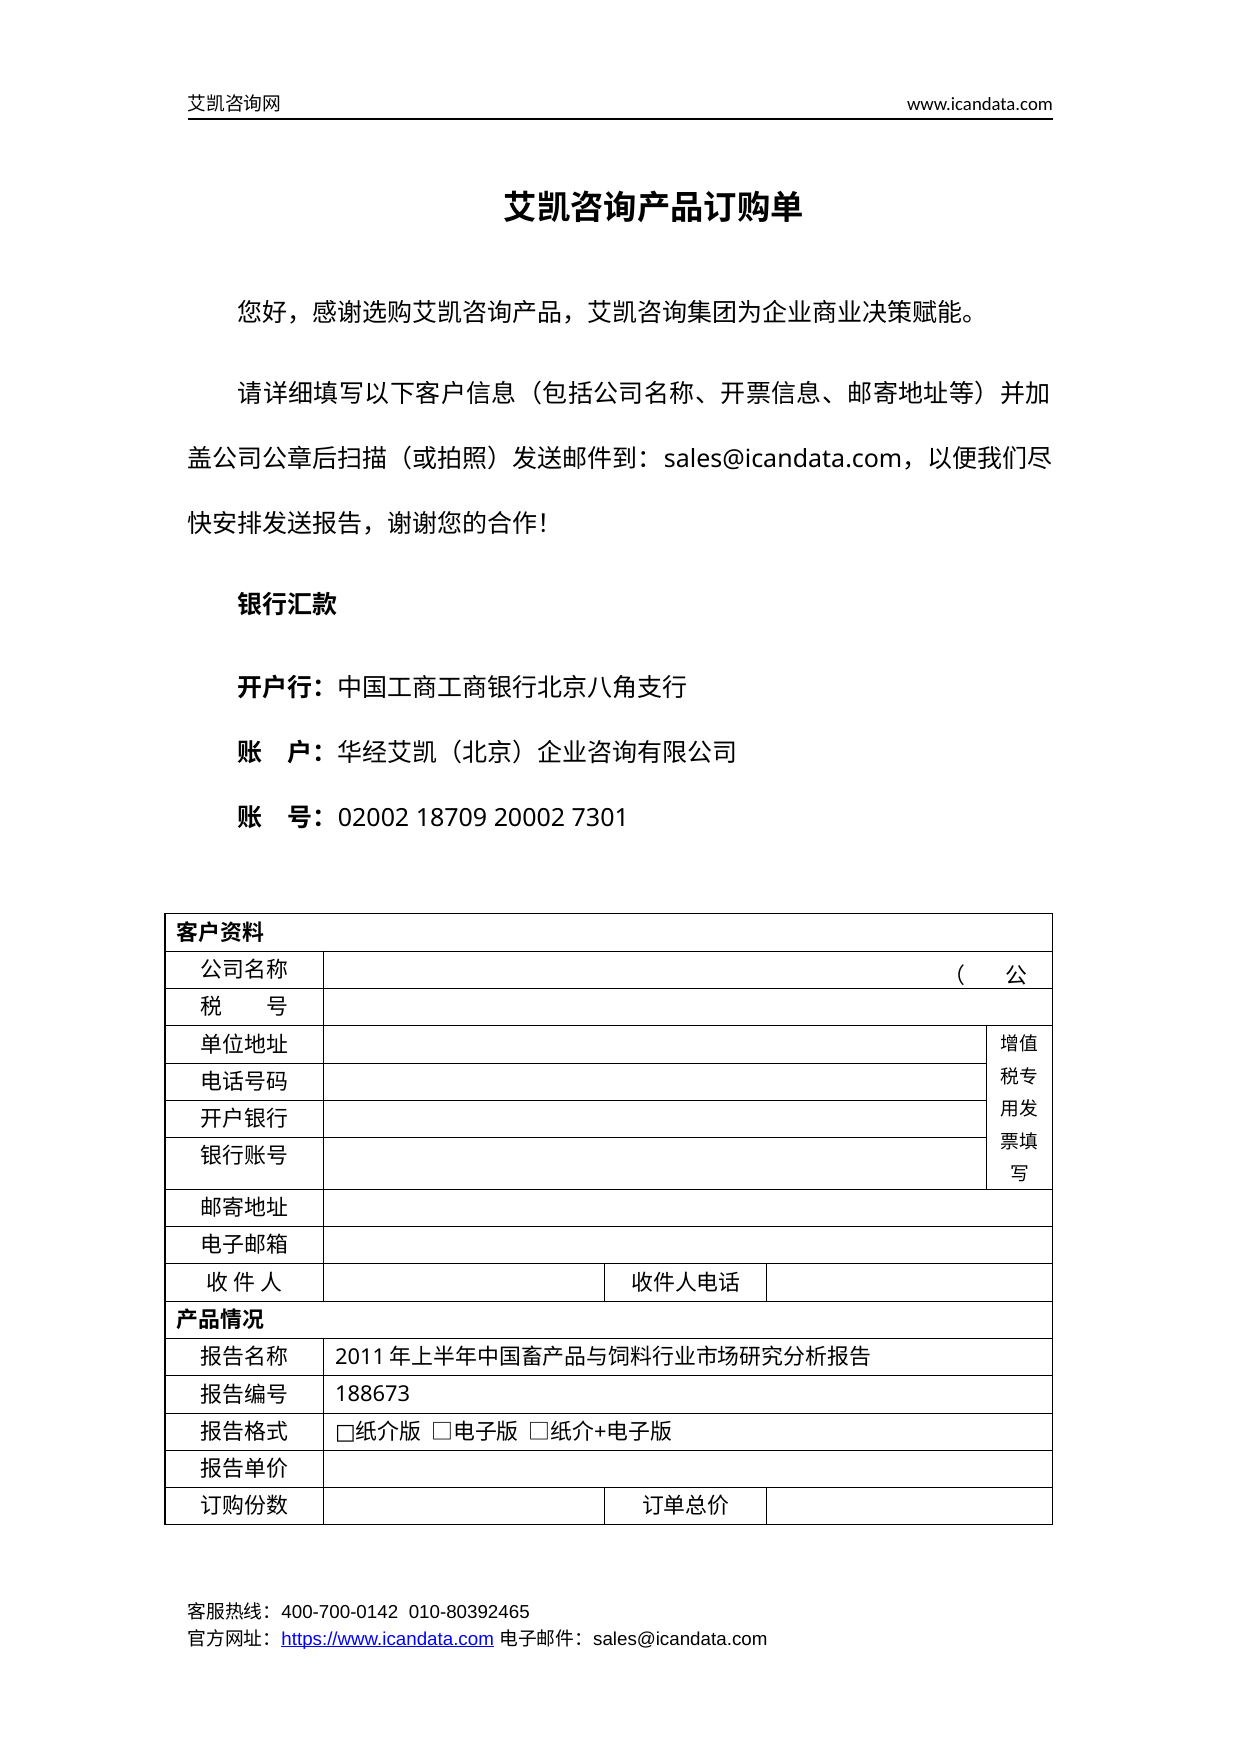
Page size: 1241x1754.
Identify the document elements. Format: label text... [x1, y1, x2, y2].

table_cell 单位地址 [166, 1026, 323, 1062]
table_cell [767, 1488, 1052, 1524]
table_cell [324, 1227, 1052, 1263]
text 开户行：中国工商工商银行北京八角支行 [187, 653, 1053, 718]
table_cell [324, 952, 1052, 988]
table_cell 邮寄地址 [166, 1190, 323, 1226]
table_cell 电话号码 [166, 1064, 323, 1100]
table_cell [324, 1451, 1052, 1487]
table_cell [324, 1026, 986, 1062]
table_cell [324, 1101, 986, 1137]
table_cell 公司名称 [166, 952, 323, 988]
table_cell 收 件 人 [166, 1264, 323, 1301]
table_cell 订购份数 [166, 1488, 323, 1524]
table_cell 税 号 [166, 989, 323, 1025]
table_cell 订单总价 [605, 1488, 766, 1524]
table_cell 报告单价 [166, 1451, 323, 1487]
table_cell [324, 1488, 604, 1524]
table_cell 开户银行 [166, 1101, 323, 1137]
text 艾凯咨询产品订购单 [187, 172, 1053, 237]
table_cell 188673 [324, 1376, 1052, 1412]
text 请详细填写以下客户信息（包括公司名称、开票信息、邮寄地址等）并加盖公司公章后扫描（或拍照）发送邮件到：sales@icandata.com，以便我们尽快安排发送报告，谢谢您的合作！ [187, 359, 1053, 554]
table_cell 收件人电话 [605, 1264, 766, 1301]
text 账 号：02002 18709 20002 7301 [187, 783, 1053, 848]
table_cell □纸介版 □电子版 □纸介+电子版 [324, 1414, 1052, 1450]
text 您好，感谢选购艾凯咨询产品，艾凯咨询集团为企业商业决策赋能。 [187, 278, 1053, 343]
table_cell 增值税专用发票填写 [987, 1026, 1052, 1189]
table_cell 报告编号 [166, 1376, 323, 1412]
table_cell [767, 1264, 1052, 1301]
table_cell 产品情况 [166, 1302, 1052, 1338]
table_cell 报告名称 [166, 1339, 323, 1375]
table_cell [324, 1190, 1052, 1226]
table_cell [324, 1064, 986, 1100]
table_cell [324, 1138, 986, 1189]
table_header 客户资料 [166, 914, 1052, 951]
table_cell [324, 1264, 604, 1301]
text 账 户：华经艾凯（北京）企业咨询有限公司 [187, 718, 1053, 783]
table_cell 银行账号 [166, 1138, 323, 1189]
table_cell 2011年上半年中国畜产品与饲料行业市场研究分析报告 [324, 1339, 1052, 1375]
text 银行汇款 [187, 570, 1053, 635]
table_cell 报告格式 [166, 1414, 323, 1450]
table_cell [324, 989, 1052, 1025]
table_cell 电子邮箱 [166, 1227, 323, 1263]
